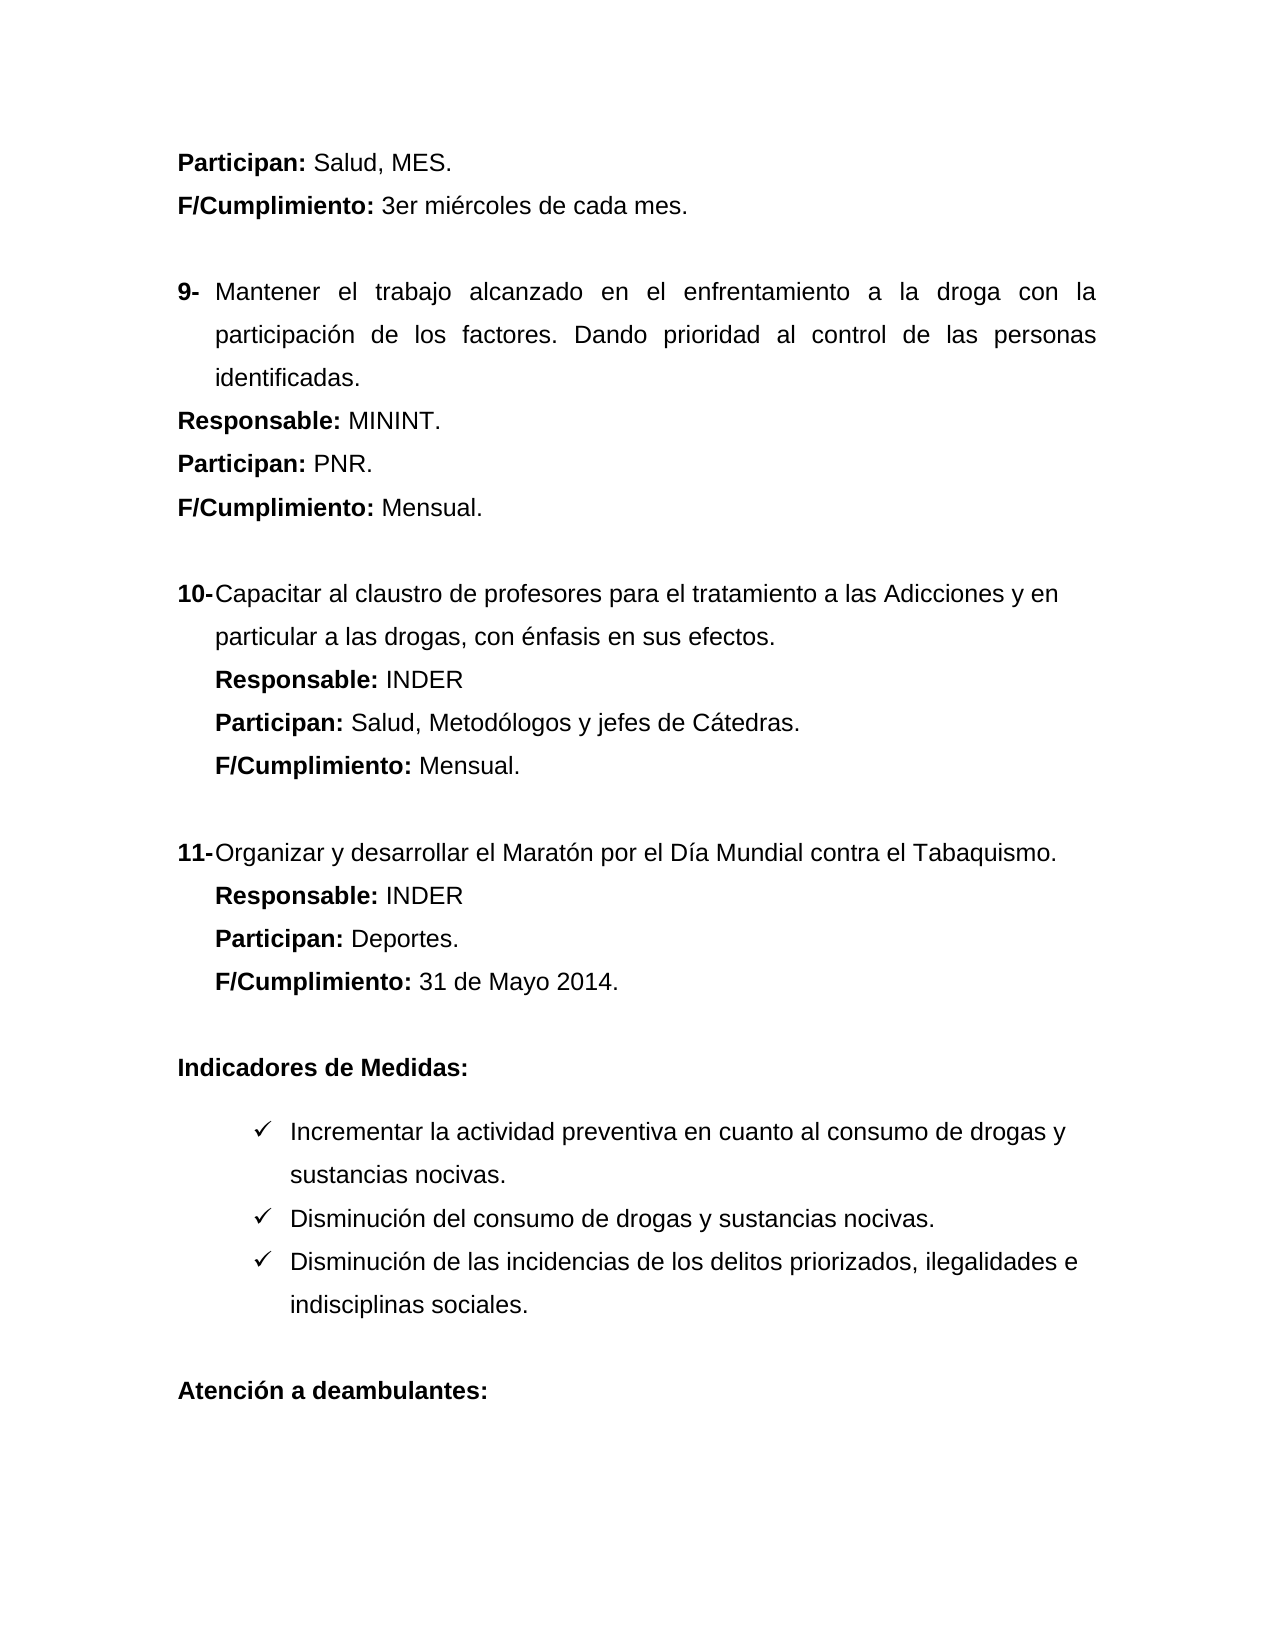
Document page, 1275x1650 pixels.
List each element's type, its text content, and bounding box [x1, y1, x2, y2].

list Organizar y desarrollar el Maratón por el Día Mundial contra el Tabaquismo. [177, 838, 1098, 866]
list Incrementar la actividad preventiva en cuanto al consumo de drogas y sustancias nocivas. [252, 1117, 1098, 1189]
list Capacitar al claustro de profesores para el tratamiento a las Adicciones y en particular a las drogas, con énfasis en sus efectos. [177, 579, 1098, 651]
list Indicadores de Medidas: [177, 1053, 1098, 1082]
text Responsable: INDER [215, 881, 1098, 909]
list Atención a deambulantes: [177, 1376, 1098, 1405]
text Participan: Salud, Metodólogos y jefes de Cátedras. [215, 708, 1098, 737]
text Participan: PNR. [177, 449, 1098, 478]
text Responsable: MININT. [177, 406, 1098, 435]
list Disminución del consumo de drogas y sustancias nocivas. [252, 1203, 1098, 1232]
list Disminución de las incidencias de los delitos priorizados, ilegalidades e indisciplinas sociales. [252, 1247, 1098, 1319]
list Mantener el trabajo alcanzado en el enfrentamiento a la droga con la participación de los factores. Dando prioridad al control de las personas identificadas. [177, 277, 1098, 392]
text F/Cumplimiento: 31 de Mayo 2014. [215, 967, 1098, 996]
text Participan: Deportes. [215, 924, 1098, 953]
text Responsable: INDER [215, 665, 1098, 694]
text Participan: Salud, MES. [177, 148, 1098, 176]
text F/Cumplimiento: 3er miércoles de cada mes. [177, 191, 1098, 219]
text F/Cumplimiento: Mensual. [177, 493, 1098, 521]
text F/Cumplimiento: Mensual. [215, 751, 1098, 780]
